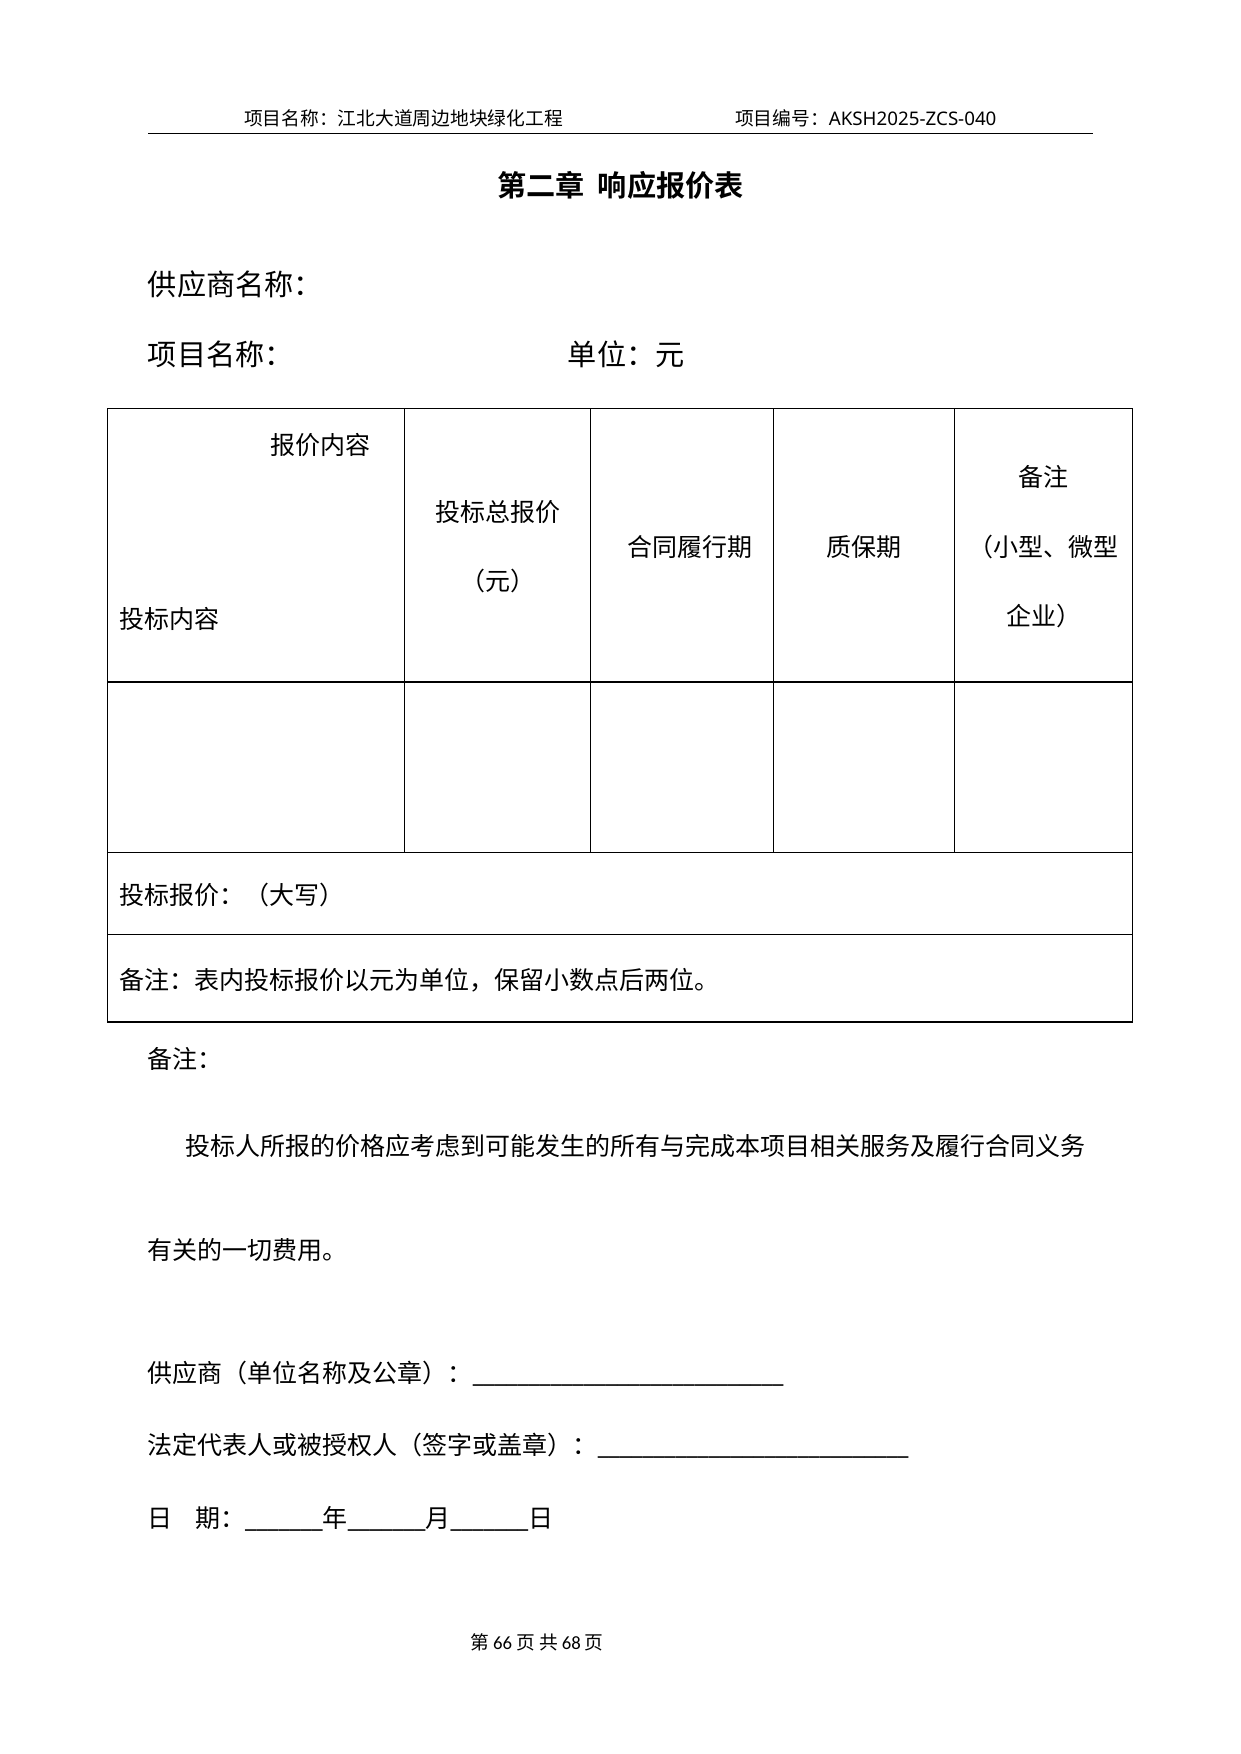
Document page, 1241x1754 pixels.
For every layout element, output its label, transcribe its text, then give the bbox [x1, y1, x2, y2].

table_header 备注 （小型、微型企业） [955, 409, 1132, 681]
table_header 质保期 [774, 409, 954, 681]
table_cell [955, 683, 1132, 852]
text 供应商（单位名称及公章）：____________________________ [148, 1353, 1093, 1389]
table_cell [405, 683, 590, 852]
text 供应商名称： [148, 248, 1093, 318]
table_cell [591, 683, 773, 852]
text 备注： [148, 1023, 1093, 1092]
text 日 期：_______年_______月_______日 [148, 1498, 1093, 1534]
table_header 投标总报价 （元） [405, 409, 590, 681]
table_header 合同履行期 [591, 409, 773, 681]
table_header 报价内容 投标内容 [108, 409, 404, 681]
table_cell 投标报价：（大写） [108, 853, 1132, 934]
subtitle 第二章 响应报价表 [148, 148, 1093, 218]
text 项目名称： 单位：元 [148, 318, 1093, 387]
table_cell [774, 683, 954, 852]
text 投标人所报的价格应考虑到可能发生的所有与完成本项目相关服务及履行合同义务有关的一切费用。 [148, 1110, 1093, 1283]
table_cell [108, 683, 404, 852]
text 法定代表人或被授权人（签字或盖章）：____________________________ [148, 1426, 1093, 1462]
table_cell 备注：表内投标报价以元为单位，保留小数点后两位。 [108, 935, 1132, 1021]
